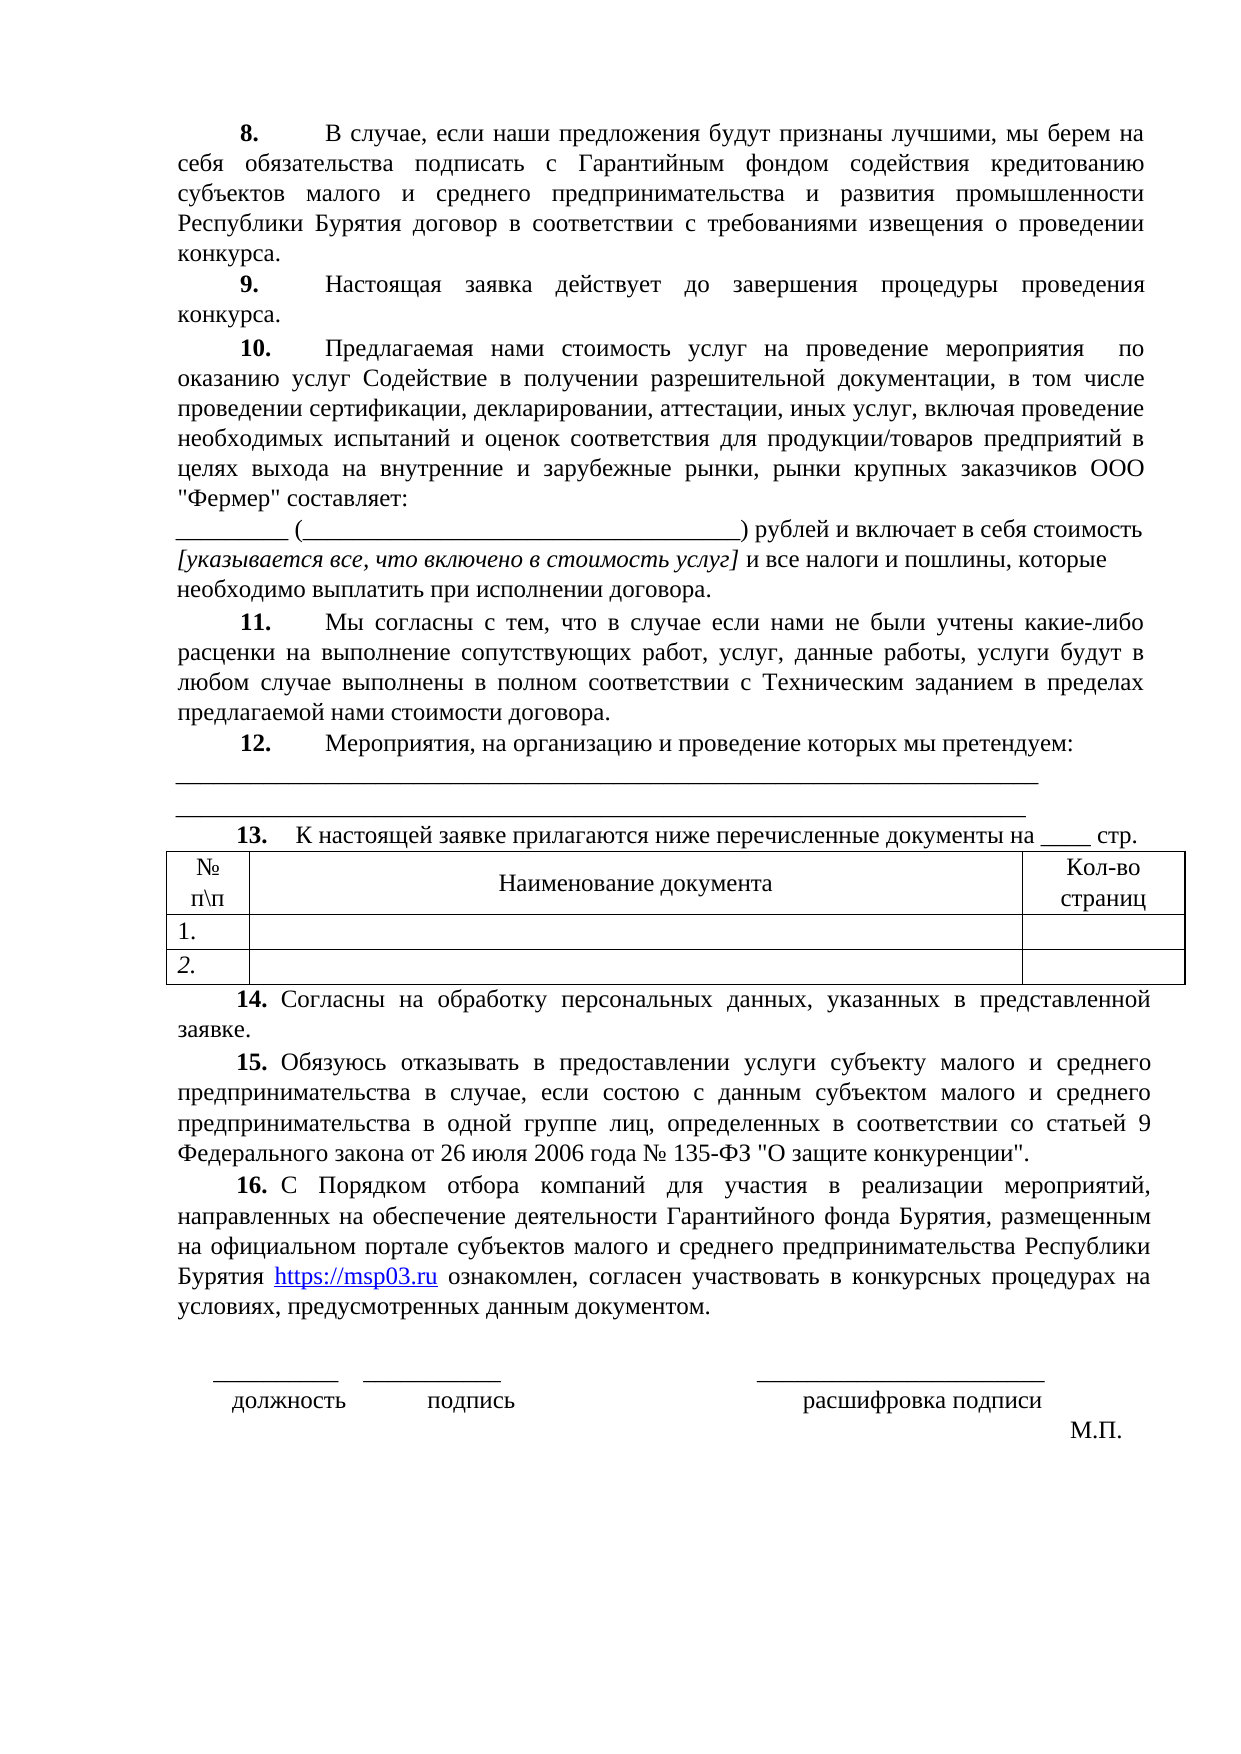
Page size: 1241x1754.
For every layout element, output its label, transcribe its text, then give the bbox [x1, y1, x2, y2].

table_cell 1. [167, 915, 249, 949]
list Обязуюсь отказывать в предоставлении услуги субъекту малого и среднего предпринимательства в случае, если состою с данным субъектом малого и среднего предпринимательства в одной группе лиц, определенных в соответствии со статьей 9 Федерального закона от 26 июля 2006 года № 135-ФЗ "О защите конкуренции". [177, 1047, 1152, 1166]
table_cell [1023, 915, 1184, 949]
table_header № п\п [167, 852, 249, 914]
list В случае, если наши предложения будут признаны лучшими, мы берем на себя обязательства подписать с Гарантийным фондом содействия кредитованию субъектов малого и среднего предпринимательства и развития промышленности Республики Бурятия договор в соответствии с требованиями извещения о проведении конкурса. [177, 118, 1145, 267]
table_header Кол-во страниц [1023, 852, 1184, 914]
list К настоящей заявке прилагаются ниже перечисленные документы на ____ стр. [236, 820, 1145, 848]
table_header Наименование документа [250, 852, 1022, 914]
list Мы согласны с тем, что в случае если нами не были учтены какие-либо расценки на выполнение сопутствующих работ, услуг, данные работы, услуги будут в любом случае выполнены в полном соответствии с Техническим заданием в пределах предлагаемой нами стоимости договора. [177, 607, 1145, 726]
table_cell [250, 915, 1022, 949]
text __________ ___________ _______________________ [176, 1356, 1145, 1385]
table_cell 2. [167, 950, 249, 983]
table_cell [250, 950, 1022, 983]
text М.П. [177, 1415, 1152, 1444]
text _____________________________________________________________________ [176, 758, 1152, 787]
list Настоящая заявка действует до завершения процедуры проведения конкурса. [177, 269, 1145, 328]
text _________ (___________________________________) рублей и включает в себя стоимость [указывается все, что включено в стоимость услуг] и все налоги и пошлины, которые необходимо выплатить при исполнении договора. [176, 514, 1145, 603]
table_cell [1023, 950, 1184, 983]
text ____________________________________________________________________ [176, 791, 1145, 820]
list С Порядком отбора компаний для участия в реализации мероприятий, направленных на обеспечение деятельности Гарантийного фонда Бурятия, размещенным на официальном портале субъектов малого и среднего предпринимательства Республики Бурятия https://msp03.ru ознакомлен, согласен участвовать в конкурсных процедурах на условиях, предусмотренных данным документом. [177, 1171, 1152, 1320]
list Предлагаемая нами стоимость услуг на проведение мероприятия по оказанию услуг Содействие в получении разрешительной документации, в том числе проведении сертификации, декларировании, аттестации, иных услуг, включая проведение необходимых испытаний и оценок соответствия для продукции/товаров предприятий в целях выхода на внутренние и зарубежные рынки, рынки крупных заказчиков ООО "Фермер" составляет: [177, 333, 1145, 512]
list Мероприятия, на организацию и проведение которых мы претендуем: [177, 728, 1145, 757]
list Согласны на обработку персональных данных, указанных в представленной заявке. [177, 985, 1152, 1043]
text должность подпись расшифровка подписи [176, 1385, 1104, 1413]
